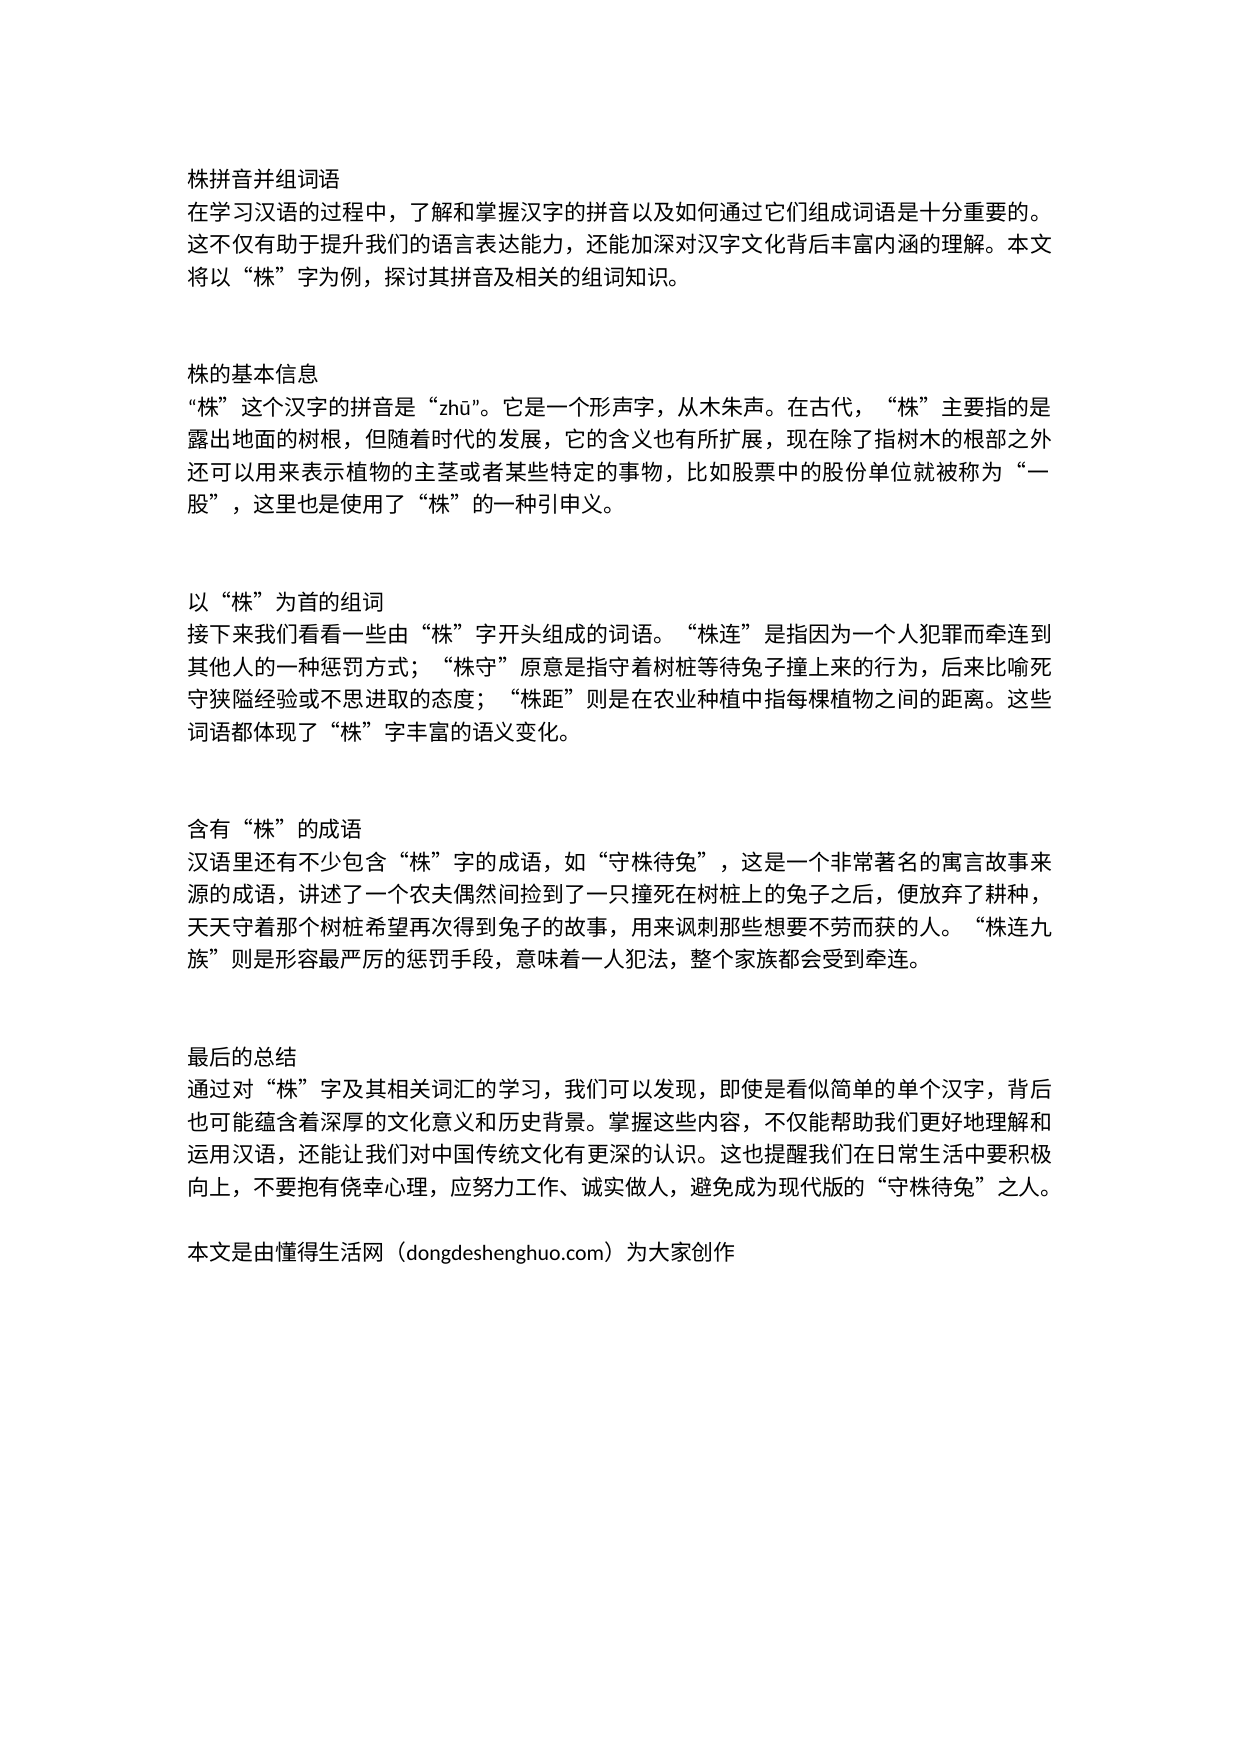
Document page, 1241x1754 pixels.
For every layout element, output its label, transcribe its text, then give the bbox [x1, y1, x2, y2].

text 本文是由懂得生活网（dongdeshenghuo.com）为大家创作 [187, 1234, 1053, 1267]
text 汉语里还有不少包含“株”字的成语，如“守株待兔”，这是一个非常著名的寓言故事来源的成语，讲述了一个农夫偶然间捡到了一只撞死在树桩上的兔子之后，便放弃了耕种，天天守着那个树桩希望再次得到兔子的故事，用来讽刺那些想要不劳而获的人。“株连九族”则是形容最严厉的惩罚手段，意味着一人犯法，整个家族都会受到牵连。 [187, 844, 1053, 974]
text 株拼音并组词语 [187, 162, 1053, 194]
text 通过对“株”字及其相关词汇的学习，我们可以发现，即使是看似简单的单个汉字，背后也可能蕴含着深厚的文化意义和历史背景。掌握这些内容，不仅能帮助我们更好地理解和运用汉语，还能让我们对中国传统文化有更深的认识。这也提醒我们在日常生活中要积极向上，不要抱有侥幸心理，应努力工作、诚实做人，避免成为现代版的“守株待兔”之人。 [187, 1072, 1053, 1202]
text 株的基本信息 [187, 357, 1053, 389]
text 接下来我们看看一些由“株”字开头组成的词语。“株连”是指因为一个人犯罪而牵连到其他人的一种惩罚方式；“株守”原意是指守着树桩等待兔子撞上来的行为，后来比喻死守狭隘经验或不思进取的态度；“株距”则是在农业种植中指每棵植物之间的距离。这些词语都体现了“株”字丰富的语义变化。 [187, 617, 1053, 747]
text 最后的总结 [187, 1039, 1053, 1072]
text “株”这个汉字的拼音是“zhū”。它是一个形声字，从木朱声。在古代，“株”主要指的是露出地面的树根，但随着时代的发展，它的含义也有所扩展，现在除了指树木的根部之外，还可以用来表示植物的主茎或者某些特定的事物，比如股票中的股份单位就被称为“一股”，这里也是使用了“株”的一种引申义。 [187, 389, 1053, 519]
text 以“株”为首的组词 [187, 584, 1053, 617]
text 含有“株”的成语 [187, 812, 1053, 844]
text 在学习汉语的过程中，了解和掌握汉字的拼音以及如何通过它们组成词语是十分重要的。这不仅有助于提升我们的语言表达能力，还能加深对汉字文化背后丰富内涵的理解。本文将以“株”字为例，探讨其拼音及相关的组词知识。 [187, 194, 1053, 292]
